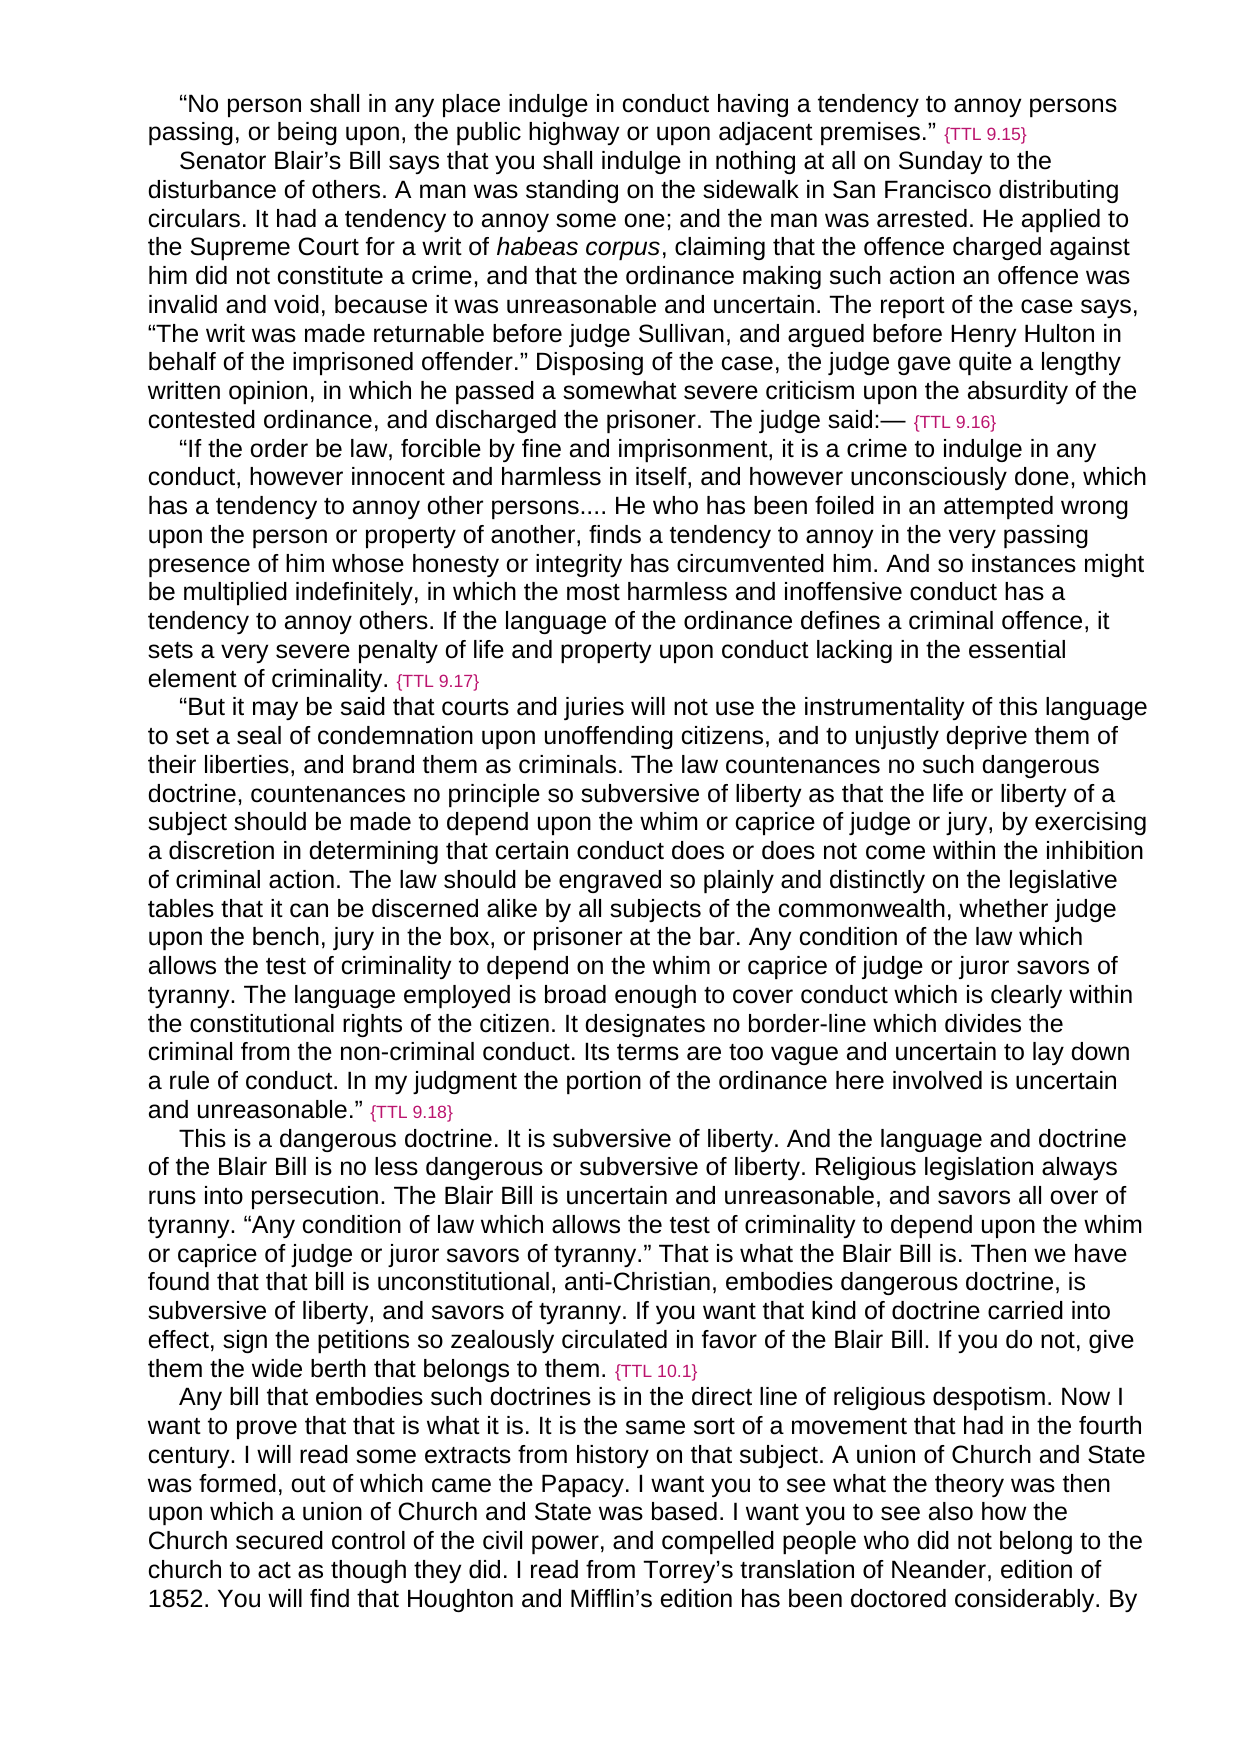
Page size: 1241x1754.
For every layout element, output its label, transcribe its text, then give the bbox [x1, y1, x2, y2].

text “If the order be law, forcible by fine and imprisonment, it is a crime to indulge in any conduct, however innocent and harmless in itself, and however unconsciously done, which has a tendency to annoy other persons.... He who has been foiled in an attempted wrong upon the person or property of another, finds a tendency to annoy in the very passing presence of him whose honesty or integrity has circumvented him. And so instances might be multiplied indefinitely, in which the most harmless and inoffensive conduct has a tendency to annoy others. If the language of the ordinance defines a criminal offence, it sets a very severe penalty of life and property upon conduct lacking in the essential element of criminality. {TTL 9.17} [148, 433, 1152, 692]
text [148, 1382, 1152, 1612]
text “No person shall in any place indulge in conduct having a tendency to annoy persons passing, or being upon, the public highway or upon adjacent premises.” {TTL 9.15} [148, 88, 1152, 146]
text “But it may be said that courts and juries will not use the instrumentality of this language to set a seal of condemnation upon unoffending citizens, and to unjustly deprive them of their liberties, and brand them as criminals. The law countenances no such dangerous doctrine, countenances no principle so subversive of liberty as that the life or liberty of a subject should be made to depend upon the whim or caprice of judge or jury, by exercising a discretion in determining that certain conduct does or does not come within the inhibition of criminal action. The law should be engraved so plainly and distinctly on the legislative tables that it can be discerned alike by all subjects of the commonwealth, whether judge upon the bench, jury in the box, or prisoner at the bar. Any condition of the law which allows the test of criminality to depend on the whim or caprice of judge or juror savors of tyranny. The language employed is broad enough to cover conduct which is clearly within the constitutional rights of the citizen. It designates no border-line which divides the criminal from the non-criminal conduct. Its terms are too vague and uncertain to lay down a rule of conduct. In my judgment the portion of the ordinance here involved is uncertain and unreasonable.” {TTL 9.18} [148, 692, 1152, 1123]
text This is a dangerous doctrine. It is subversive of liberty. And the language and doctrine of the Blair Bill is no less dangerous or subversive of liberty. Religious legislation always runs into persecution. The Blair Bill is uncertain and unreasonable, and savors all over of tyranny. “Any condition of law which allows the test of criminality to depend upon the whim or caprice of judge or juror savors of tyranny.” That is what the Blair Bill is. Then we have found that that bill is unconstitutional, anti-Christian, embodies dangerous doctrine, is subversive of liberty, and savors of tyranny. If you want that kind of doctrine carried into effect, sign the petitions so zealously circulated in favor of the Blair Bill. If you do not, give them the wide berth that belongs to them. {TTL 10.1} [148, 1123, 1152, 1382]
text Senator Blair’s Bill says that you shall indulge in nothing at all on Sunday to the disturbance of others. A man was standing on the sidewalk in San Francisco distributing circulars. It had a tendency to annoy some one; and the man was arrested. He applied to the Supreme Court for a writ of habeas corpus, claiming that the offence charged against him did not constitute a crime, and that the ordinance making such action an offence was invalid and void, because it was unreasonable and uncertain. The report of the case says, “The writ was made returnable before judge Sullivan, and argued before Henry Hulton in behalf of the imprisoned offender.” Disposing of the case, the judge gave quite a lengthy written opinion, in which he passed a somewhat severe criticism upon the absurdity of the contested ordinance, and discharged the prisoner. The judge said:— {TTL 9.16} [148, 146, 1152, 433]
